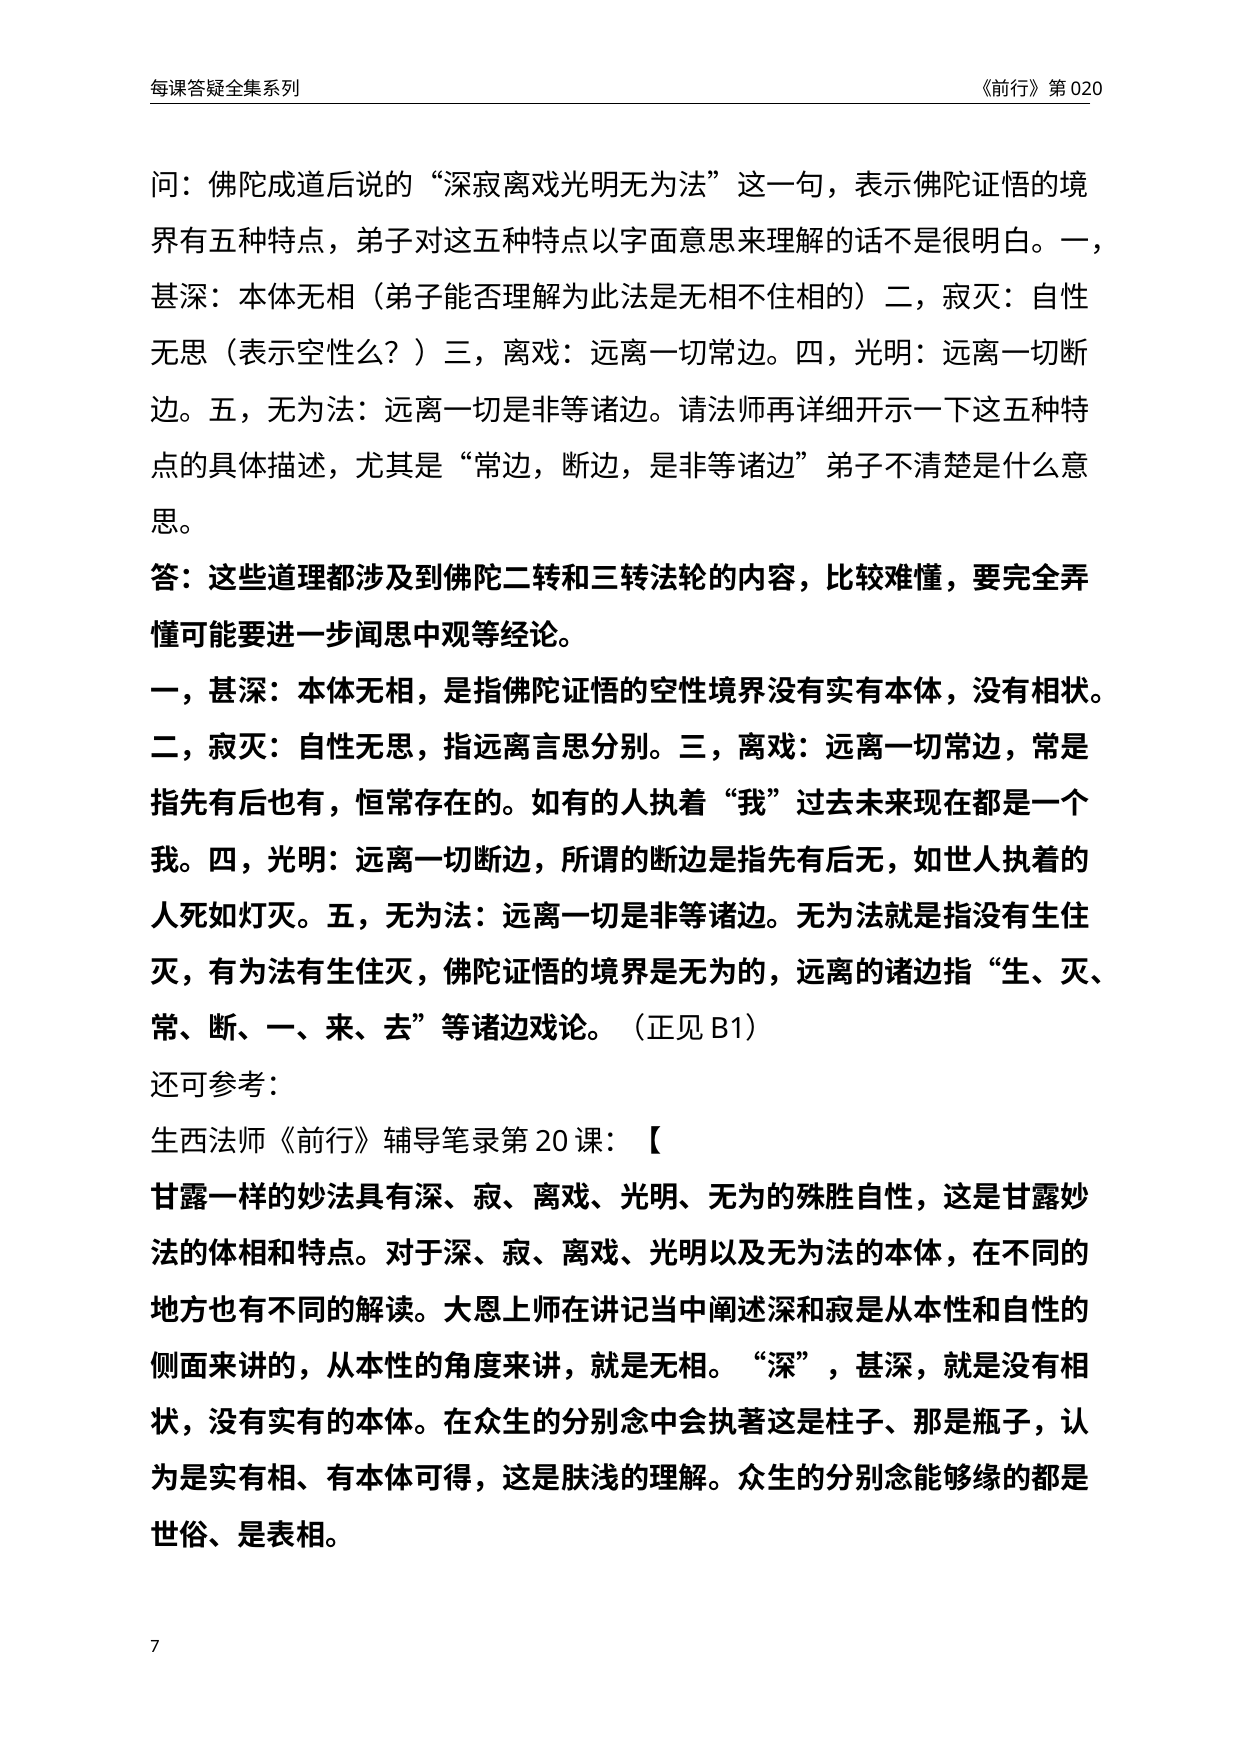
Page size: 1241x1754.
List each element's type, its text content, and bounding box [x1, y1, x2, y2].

text 甘露一样的妙法具有深、寂、离戏、光明、无为的殊胜自性，这是甘露妙法的体相和特点。对于深、寂、离戏、光明以及无为法的本体，在不同的地方也有不同的解读。大恩上师在讲记当中阐述深和寂是从本性和自性的侧面来讲的，从本性的角度来讲，就是无相。“深”，甚深，就是没有相状，没有实有的本体。在众生的分别念中会执著这是柱子、那是瓶子，认为是实有相、有本体可得，这是肤浅的理解。众生的分别念能够缘的都是世俗、是表相。 [150, 1162, 1090, 1556]
text 问：佛陀成道后说的“深寂离戏光明无为法”这一句，表示佛陀证悟的境界有五种特点，弟子对这五种特点以字面意思来理解的话不是很明白。一，甚深：本体无相（弟子能否理解为此法是无相不住相的）二，寂灭：自性无思（表示空性么？）三，离戏：远离一切常边。四，光明：远离一切断边。五，无为法：远离一切是非等诸边。请法师再详细开示一下这五种特点的具体描述，尤其是“常边，断边，是非等诸边”弟子不清楚是什么意思。 [150, 150, 1090, 544]
text 答：这些道理都涉及到佛陀二转和三转法轮的内容，比较难懂，要完全弄懂可能要进一步闻思中观等经论。 [150, 544, 1090, 656]
text 还可参考： [150, 1050, 1090, 1106]
text 生西法师《前行》辅导笔录第20课：【 [150, 1106, 1090, 1162]
text 一，甚深：本体无相，是指佛陀证悟的空性境界没有实有本体，没有相状。二，寂灭：自性无思，指远离言思分别。三，离戏：远离一切常边，常是指先有后也有，恒常存在的。如有的人执着“我”过去未来现在都是一个我。四，光明：远离一切断边，所谓的断边是指先有后无，如世人执着的人死如灯灭。五，无为法：远离一切是非等诸边。无为法就是指没有生住灭，有为法有生住灭，佛陀证悟的境界是无为的，远离的诸边指“生、灭、常、断、一、来、去”等诸边戏论。（正见B1） [150, 656, 1090, 1050]
